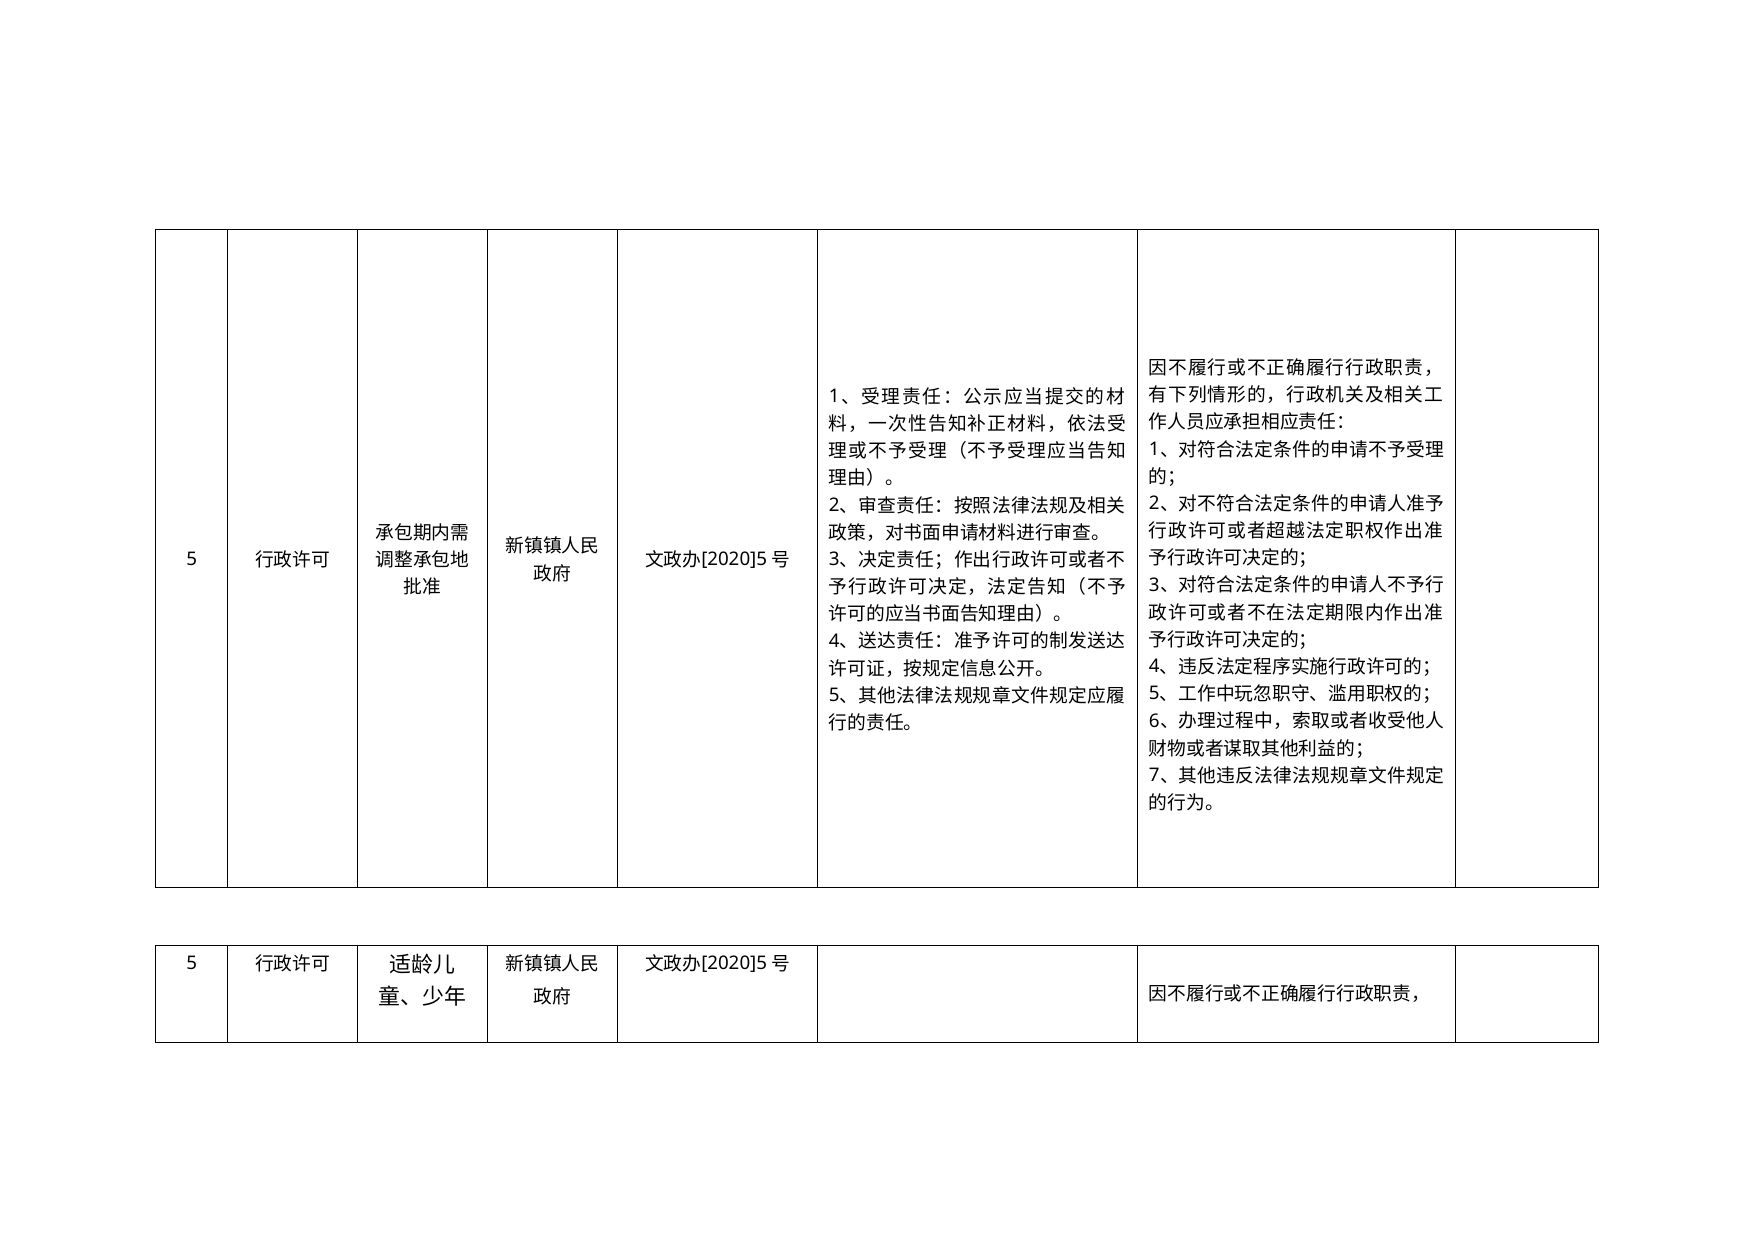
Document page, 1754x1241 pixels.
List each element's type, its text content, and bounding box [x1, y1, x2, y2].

table_header 因不履行或不正确履行行政职责，有下列情形的，行政机关及相关工作人员应承担相应责任： 1、对符合法定条件的申请不予受理的； 2、对不符合法定条件的申请人准予行政许可或者超越法定职权作出准予行政许可决定的； 3、对符合法定条件的申请人不予行政许可或者不在法定期限内作出准予行政许可决定的； 4、违反法定程序实施行政许可的； 5、工作中玩忽职守、滥用职权的； 6、办理过程中，索取或者收受他人财物或者谋取其他利益的； 7、其他违反法律法规规章文件规定的行为。 [1138, 230, 1455, 887]
table_header 5 [156, 230, 227, 887]
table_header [818, 946, 1137, 1042]
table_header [358, 946, 487, 1042]
table_header 新镇镇人民政府 [488, 230, 617, 887]
table_header 承包期内需调整承包地批准 [358, 230, 487, 887]
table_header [818, 230, 1137, 887]
table_header 行政许可 [228, 230, 357, 887]
table_header [1456, 230, 1598, 887]
table_header [1456, 946, 1598, 1042]
table_header 文政办[2020]5号 [618, 946, 817, 1042]
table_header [1138, 946, 1455, 1042]
table_header 5 [156, 946, 227, 1042]
table_header 新镇镇人民政府 [488, 946, 617, 1042]
table_header 行政许可 [228, 946, 357, 1042]
table_header 文政办[2020]5号 [618, 230, 817, 887]
